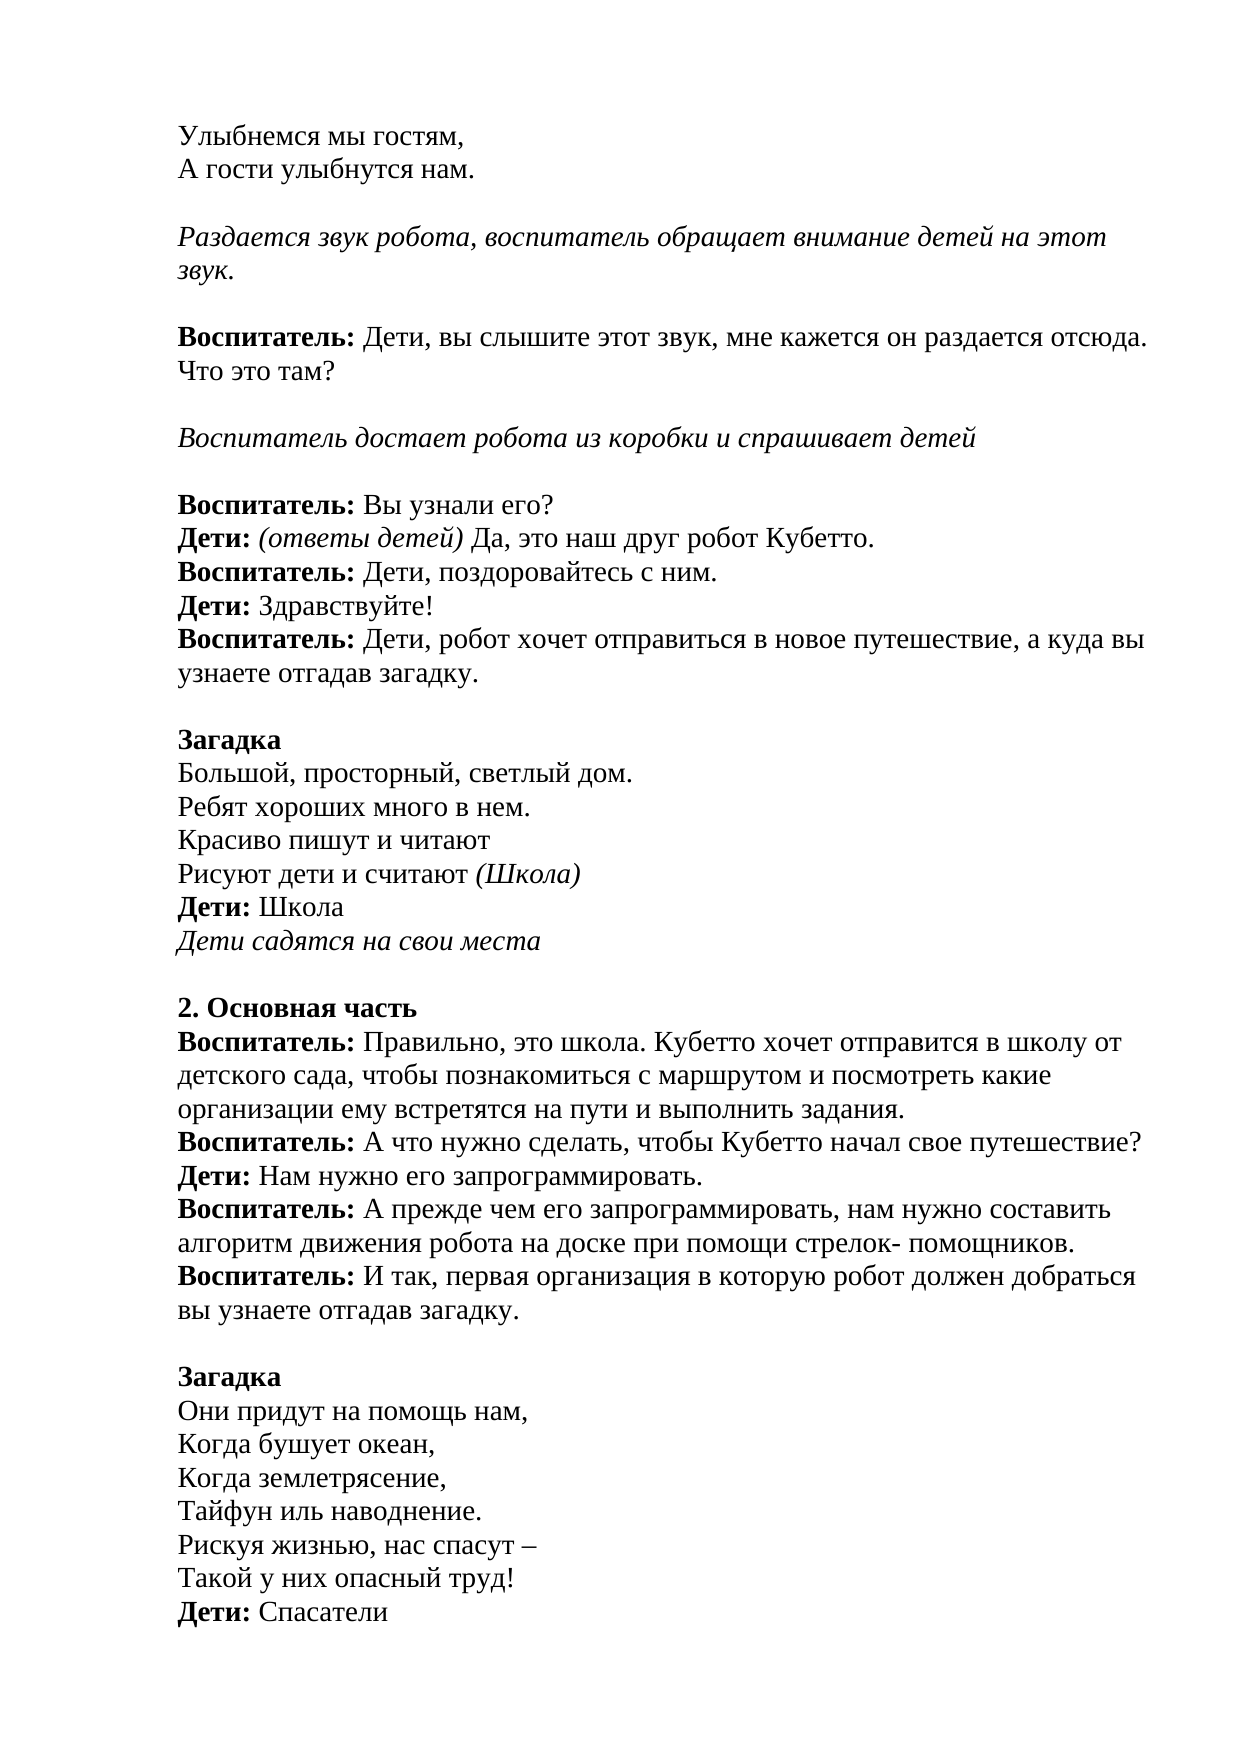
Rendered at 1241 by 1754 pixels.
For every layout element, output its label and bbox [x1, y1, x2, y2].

text [177, 118, 1152, 1627]
